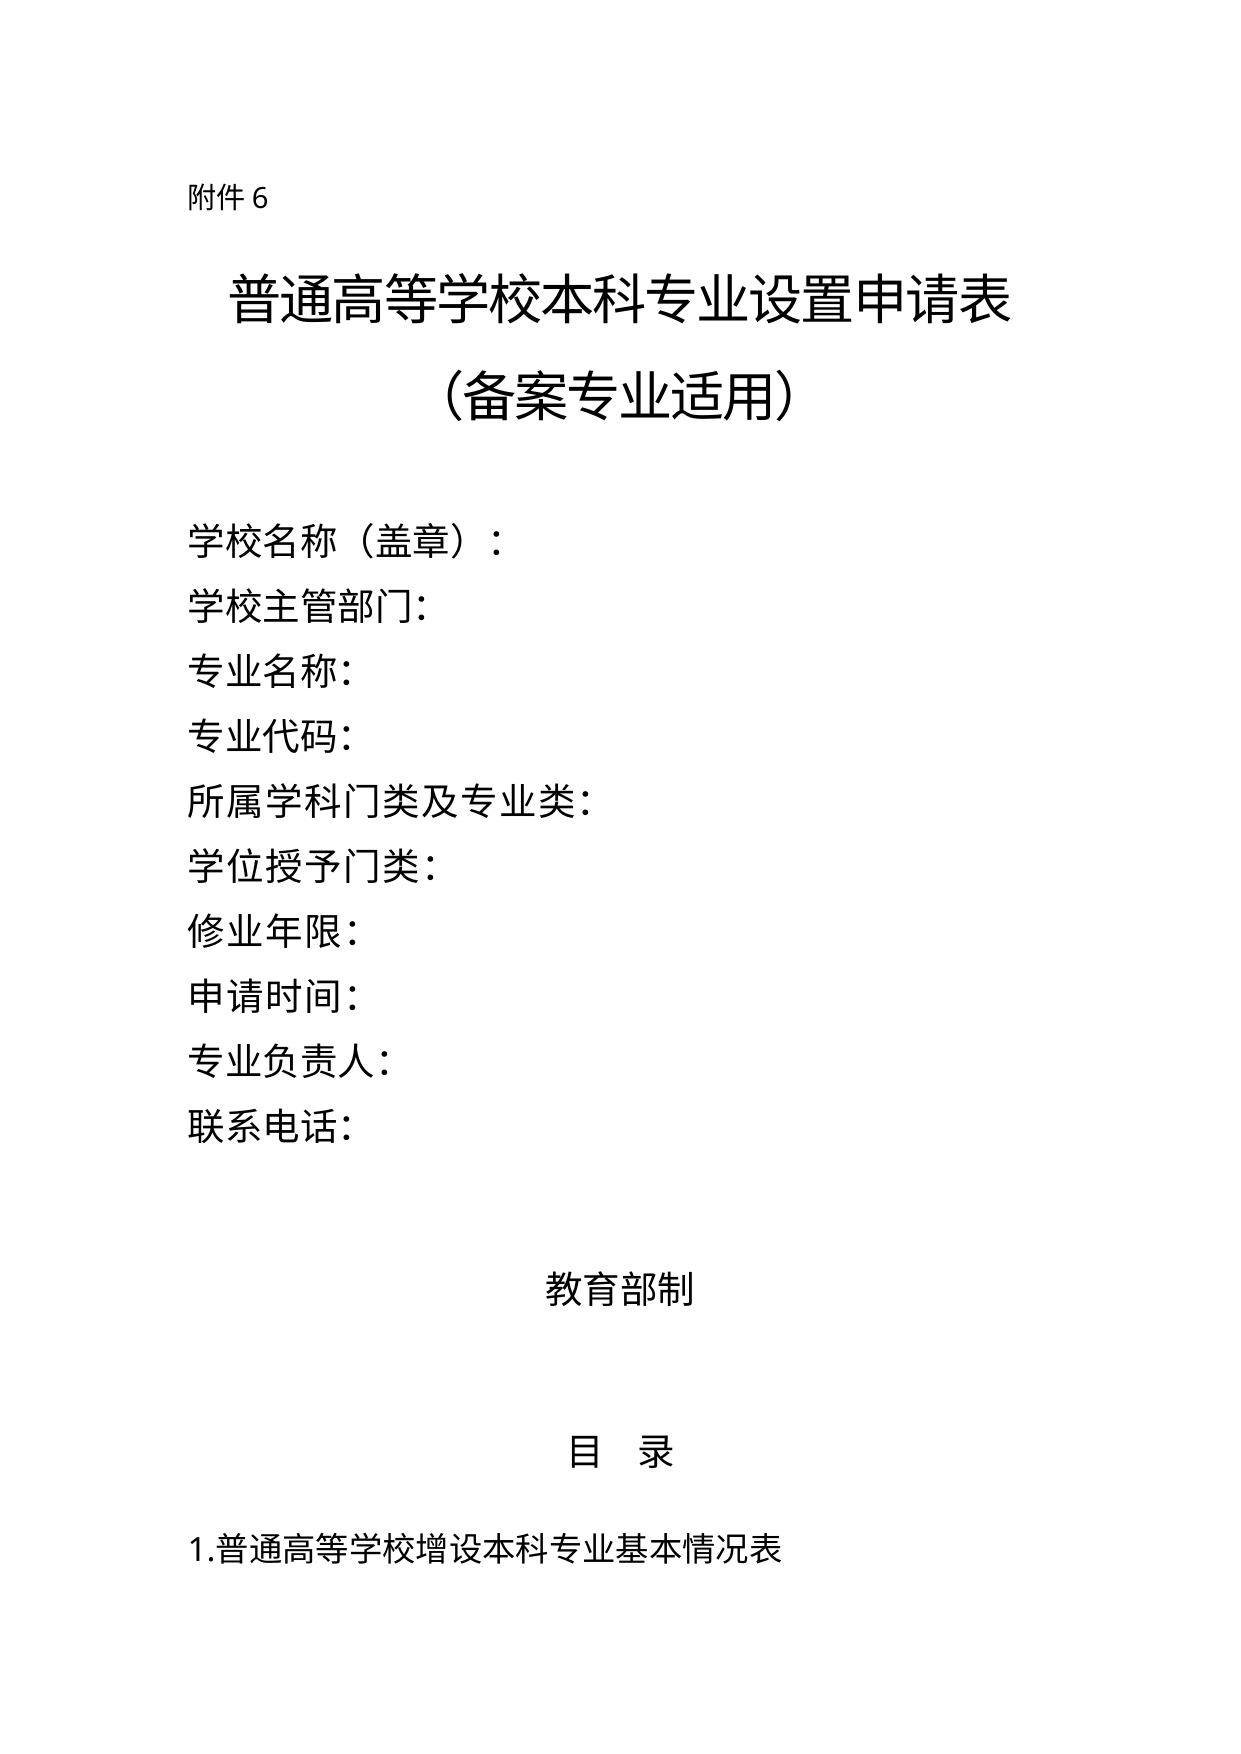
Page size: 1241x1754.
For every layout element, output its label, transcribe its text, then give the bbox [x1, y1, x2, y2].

text 专业名称： [187, 637, 1053, 702]
text 专业代码： [187, 702, 1053, 767]
text 普通高等学校本科专业设置申请表 [187, 247, 1053, 344]
text 学校名称（盖章）： [187, 507, 1053, 572]
text 学位授予门类： [187, 832, 1053, 897]
text 申请时间： [187, 962, 1053, 1027]
text 教育部制 [187, 1254, 1053, 1319]
text 所属学科门类及专业类： [187, 767, 1053, 832]
text 1.普通高等学校增设本科专业基本情况表 [187, 1514, 1053, 1579]
text 专业负责人： [187, 1027, 1053, 1092]
text 附件6 [187, 162, 1053, 220]
text （备案专业适用） [187, 344, 1053, 442]
text 目 录 [187, 1417, 1053, 1482]
text 联系电话： [187, 1092, 1053, 1157]
text 修业年限： [187, 897, 1053, 962]
text 学校主管部门： [187, 572, 1053, 637]
